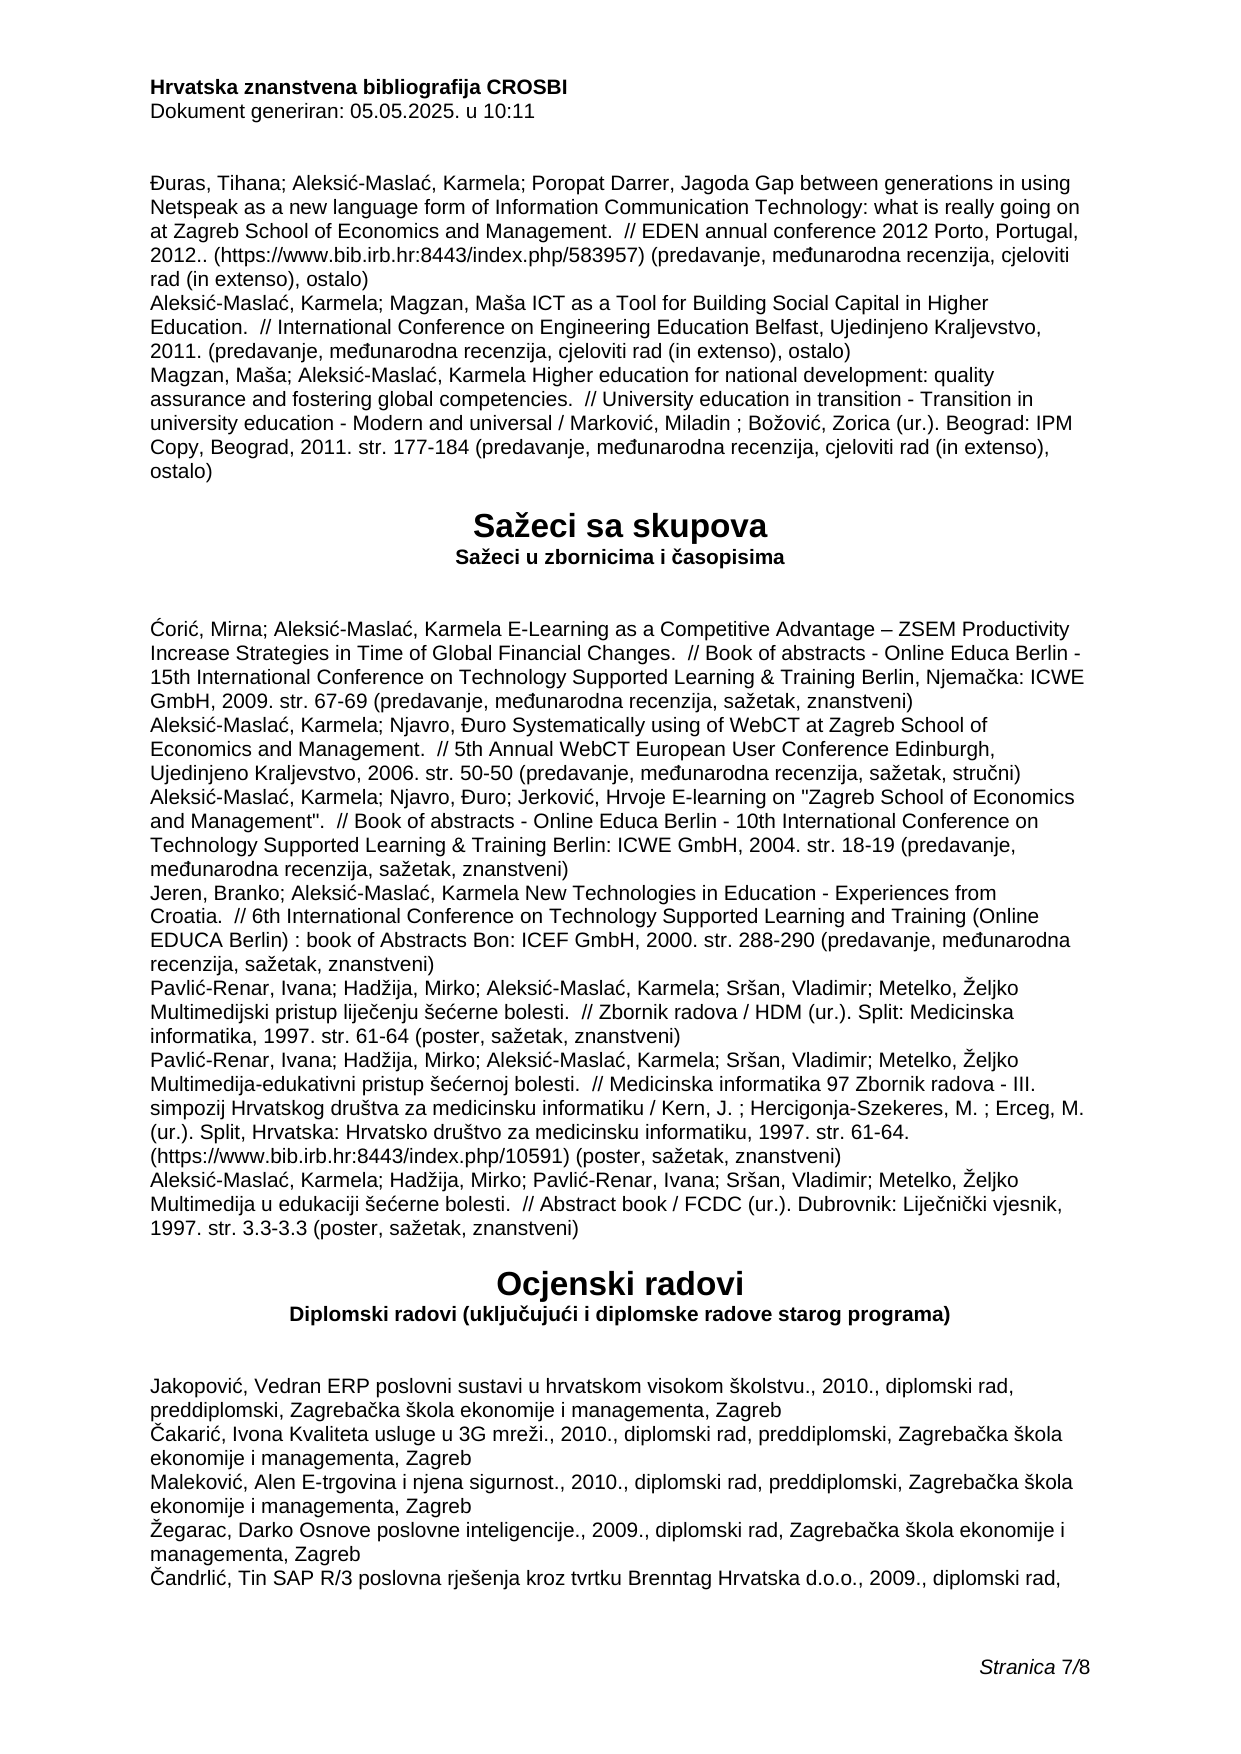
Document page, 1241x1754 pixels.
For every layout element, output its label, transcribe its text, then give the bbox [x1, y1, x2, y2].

text Magzan, Maša; Aleksić-Maslać, Karmela [150, 363, 1090, 482]
text Aleksić-Maslać, Karmela; Njavro, Đuro [150, 713, 1090, 784]
text Ćorić, Mirna; Aleksić-Maslać, Karmela [150, 617, 1090, 713]
text Čandrlić, Tin [150, 1566, 1090, 1589]
subtitle Sažeci u zbornicima i časopisima [150, 545, 1090, 569]
text Jakopović, Vedran [150, 1374, 1090, 1422]
text Aleksić-Maslać, Karmela; Njavro, Đuro; Jerković, Hrvoje [150, 784, 1090, 880]
text Pavlić-Renar, Ivana; Hadžija, Mirko; Aleksić-Maslać, Karmela; Sršan, Vladimir; Metelko, Željko [150, 1048, 1090, 1168]
subtitle Ocjenski radovi [150, 1264, 1090, 1302]
text Aleksić-Maslać, Karmela; Hadžija, Mirko; Pavlić-Renar, Ivana; Sršan, Vladimir; Metelko, Željko [150, 1168, 1090, 1240]
text Aleksić-Maslać, Karmela; Magzan, Maša [150, 291, 1090, 363]
subtitle Sažeci sa skupova [150, 506, 1090, 545]
subtitle Diplomski radovi (uključujući i diplomske radove starog programa) [150, 1302, 1090, 1326]
text Đuras, Tihana; Aleksić-Maslać, Karmela; Poropat Darrer, Jagoda [150, 171, 1090, 291]
text Žegarac, Darko [150, 1518, 1090, 1566]
text Pavlić-Renar, Ivana; Hadžija, Mirko; Aleksić-Maslać, Karmela; Sršan, Vladimir; Metelko, Željko [150, 976, 1090, 1048]
text Jeren, Branko; Aleksić-Maslać, Karmela [150, 880, 1090, 976]
text Maleković, Alen [150, 1470, 1090, 1518]
text Čakarić, Ivona [150, 1422, 1090, 1470]
